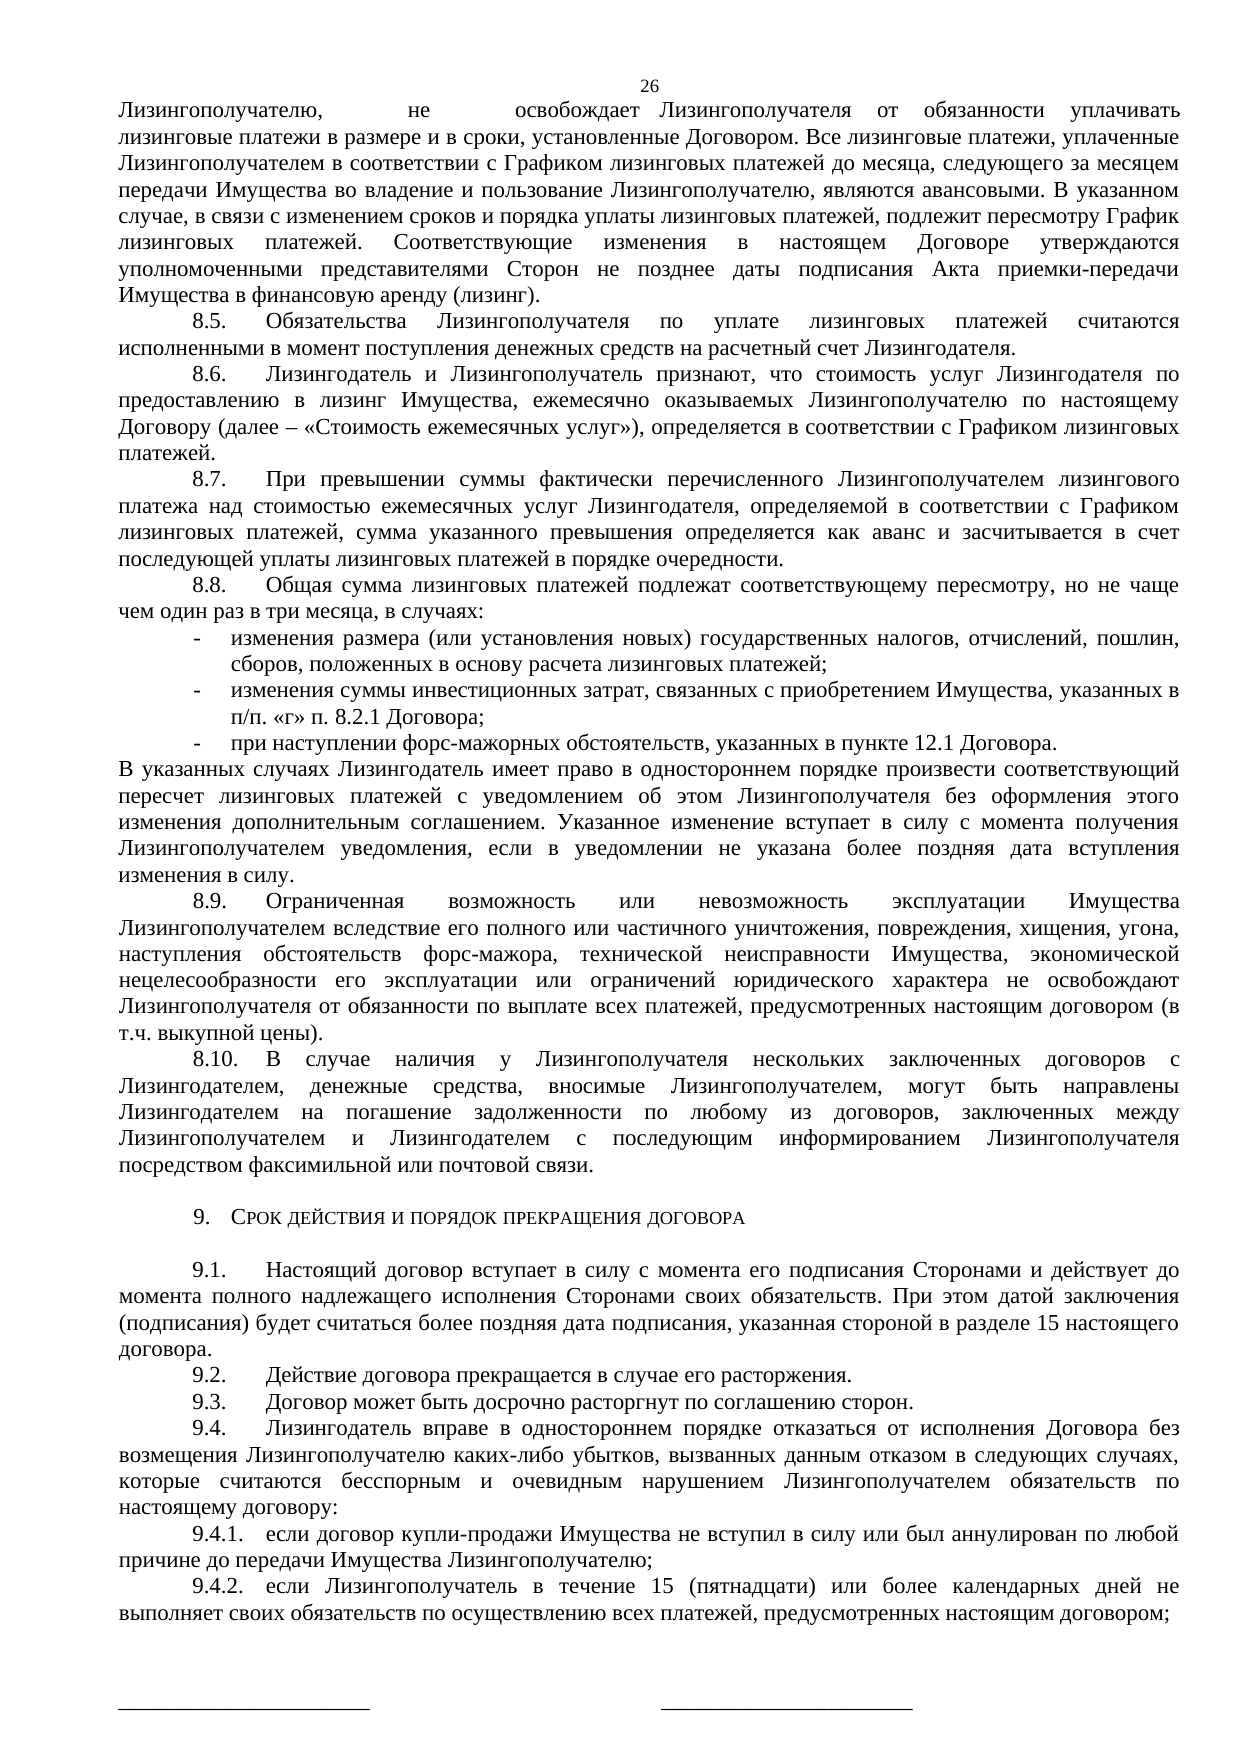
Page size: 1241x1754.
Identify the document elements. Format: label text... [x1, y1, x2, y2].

list В случае наличия у Лизингополучателя нескольких заключенных договоров с Лизингодателем, денежные средства, вносимые Лизингополучателем, могут быть направлены Лизингодателем на погашение задолженности по любому из договоров, заключенных между Лизингополучателем и Лизингодателем с последующим информированием Лизингополучателя посредством факсимильной или почтовой связи. [119, 1045, 1181, 1177]
list Настоящий договор вступает в силу с момента его подписания Сторонами и действует до момента полного надлежащего исполнения Сторонами своих обязательств. При этом датой заключения (подписания) будет считаться более поздняя дата подписания, указанная стороной в разделе 15 настоящего договора. [119, 1256, 1181, 1362]
list Лизингодатель вправе в одностороннем порядке отказаться от исполнения Договора без возмещения Лизингополучателю каких-либо убытков, вызванных данным отказом в следующих случаях, которые считаются бесспорным и очевидным нарушением Лизингополучателем обязательств по настоящему договору: [119, 1414, 1181, 1520]
list Лизингодатель и Лизингополучатель признают, что стоимость услуг Лизингодателя по предоставлению в лизинг Имущества, ежемесячно оказываемых Лизингополучателю по настоящему Договору (далее – «Стоимость ежемесячных услуг»), определяется в соответствии с Графиком лизинговых платежей. [118, 360, 1181, 466]
list Обязательства Лизингополучателя по уплате лизинговых платежей считаются исполненными в момент поступления денежных средств на расчетный счет Лизингодателя. [118, 307, 1181, 360]
list изменения размера (или установления новых) государственных налогов, отчислений, пошлин, сборов, положенных в основу расчета лизинговых платежей; [193, 624, 1181, 676]
list Общая сумма лизинговых платежей подлежат соответствующему пересмотру, но не чаще чем один раз в три месяца, в случаях: [118, 571, 1181, 624]
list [118, 97, 1181, 307]
list Ограниченная возможность или невозможность эксплуатации Имущества Лизингополучателем вследствие его полного или частичного уничтожения, повреждения, хищения, угона, наступления обстоятельств форс-мажора, технической неисправности Имущества, экономической нецелесообразности его эксплуатации или ограничений юридического характера не освобождают Лизингополучателя от обязанности по выплате всех платежей, предусмотренных настоящим договором (в т.ч. выкупной цены). [119, 887, 1181, 1045]
list если договор купли-продажи Имущества не вступил в силу или был аннулирован по любой причине до передачи Имущества Лизингополучателю; [119, 1520, 1181, 1572]
list Договор может быть досрочно расторгнут по соглашению сторон. [119, 1388, 1181, 1414]
list если Лизингополучатель в течение 15 (пятнадцати) или более календарных дней не выполняет своих обязательств по осуществлению всех платежей, предусмотренных настоящим договором; [119, 1572, 1181, 1625]
list изменения суммы инвестиционных затрат, связанных с приобретением Имущества, указанных в п/п. «г» п. 8.2.1 Договора; [193, 676, 1181, 729]
list Действие договора прекращается в случае его расторжения. [119, 1362, 1181, 1388]
text В указанных случаях Лизингодатель имеет право в одностороннем порядке произвести соответствующий пересчет лизинговых платежей с уведомлением об этом Лизингополучателя без оформления этого изменения дополнительным соглашением. Указанное изменение вступает в силу с момента получения Лизингополучателем уведомления, если в уведомлении не указана более поздняя дата вступления изменения в силу. [118, 755, 1181, 887]
list при наступлении форс-мажорных обстоятельств, указанных в пункте 12.1 Договора. [193, 729, 1181, 755]
list Срок действия и порядок прекращения договора [193, 1203, 1181, 1230]
list При превышении суммы фактически перечисленного Лизингополучателем лизингового платежа над стоимостью ежемесячных услуг Лизингодателя, определяемой в соответствии с Графиком лизинговых платежей, сумма указанного превышения определяется как аванс и засчитывается в счет последующей уплаты лизинговых платежей в порядке очередности. [118, 466, 1181, 571]
